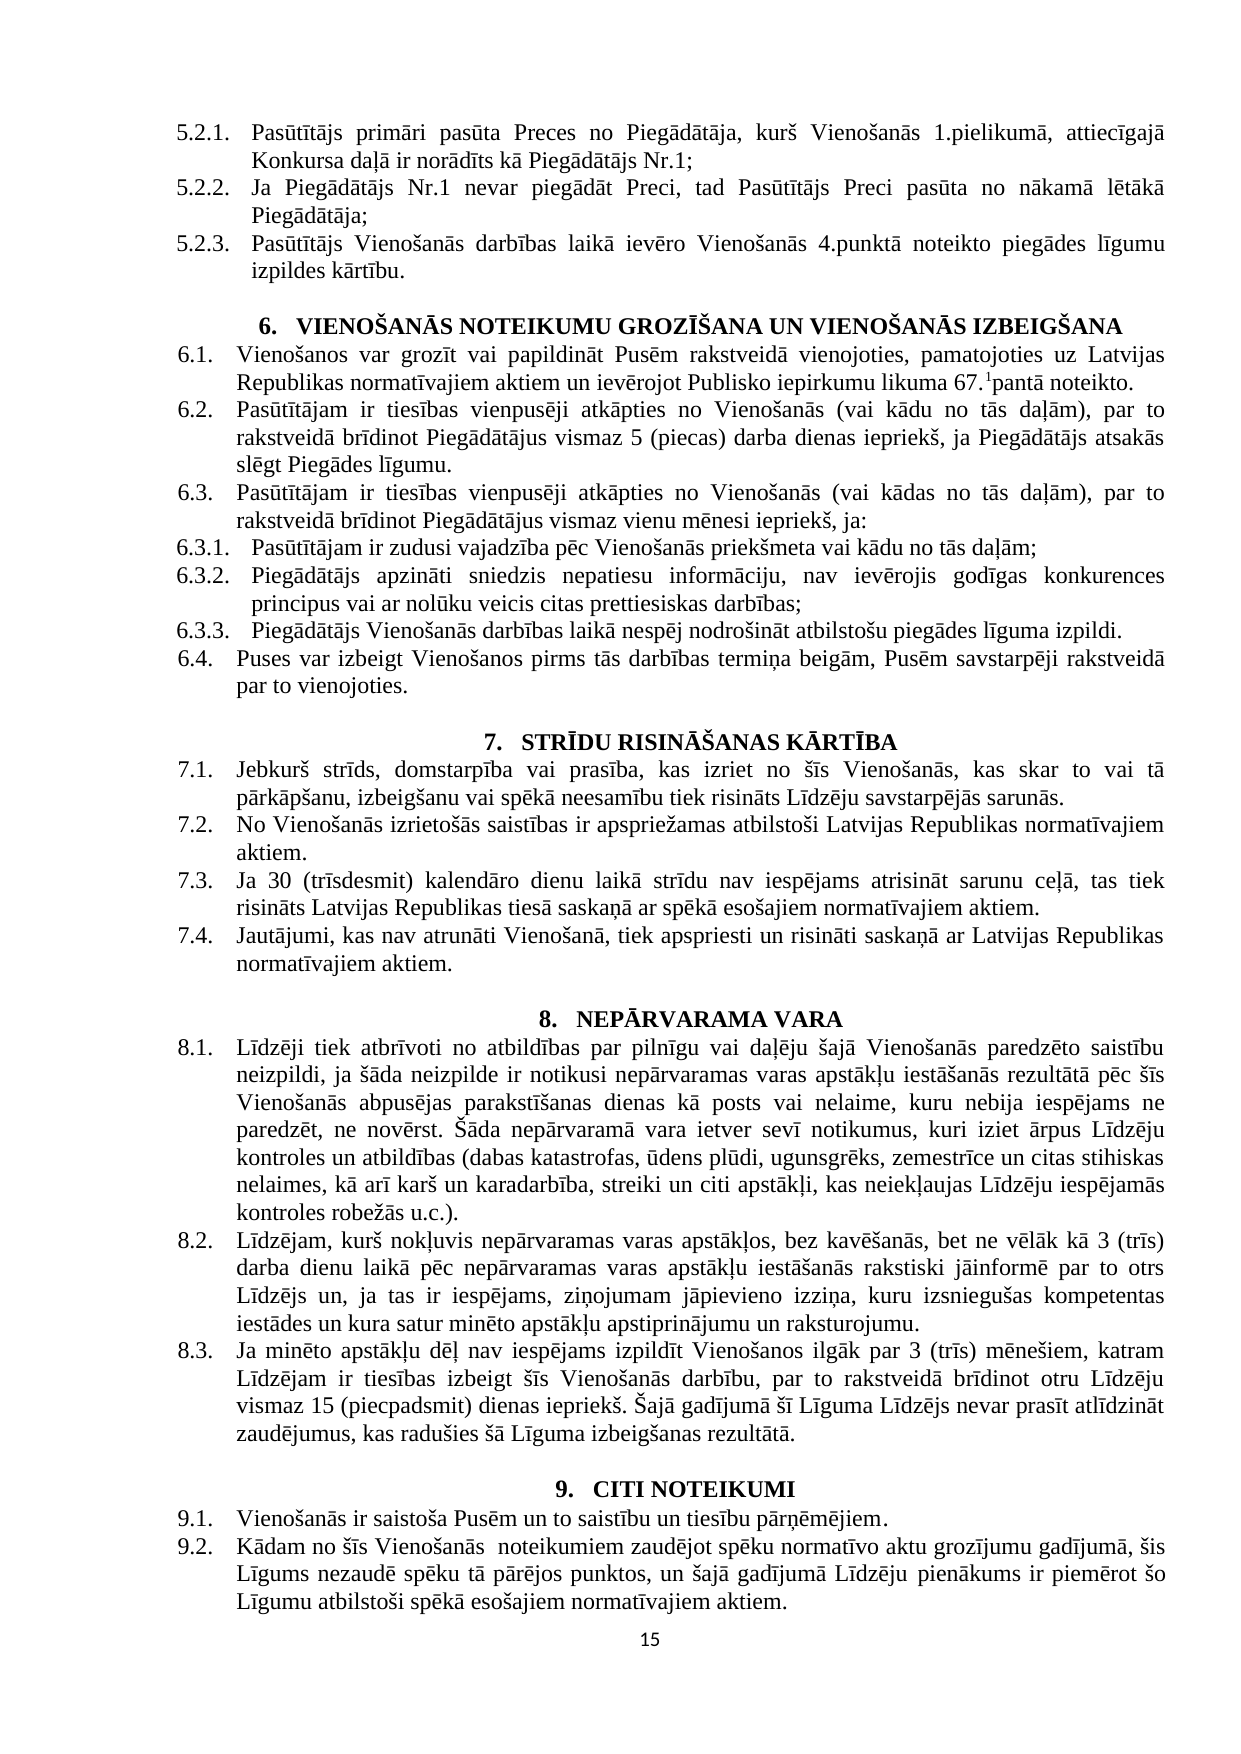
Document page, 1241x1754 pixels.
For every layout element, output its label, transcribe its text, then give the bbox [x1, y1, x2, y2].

list Ja minēto apstākļu dēļ nav iespējams izpildīt Vienošanos ilgāk par 3 (trīs) mēnešiem, katram Līdzējam ir tiesības izbeigt šīs Vienošanās darbību, par to rakstveidā brīdinot otru Līdzēju vismaz 15 (piecpadsmit) dienas iepriekš. Šajā gadījumā šī Līguma Līdzējs nevar prasīt atlīdzināt zaudējumus, kas radušies šā Līguma izbeigšanas rezultātā. [177, 1336, 1167, 1447]
list Pasūtītājam ir tiesības vienpusēji atkāpties no Vienošanās (vai kādas no tās daļām), par to rakstveidā brīdinot Piegādātājus vismaz vienu mēnesi iepriekš, ja: [177, 478, 1167, 533]
list Puses var izbeigt Vienošanos pirms tās darbības termiņa beigām, Pusēm savstarpēji rakstveidā par to vienojoties. [177, 644, 1167, 699]
list Ja 30 (trīsdesmit) kalendāro dienu laikā strīdu nav iespējams atrisināt sarunu ceļā, tas tiek risināts Latvijas Republikas tiesā saskaņā ar spēkā esošajiem normatīvajiem aktiem. [177, 866, 1167, 921]
list Piegādātājs Vienošanās darbības laikā nespēj nodrošināt atbilstošu piegādes līguma izpildi. [176, 616, 1167, 644]
list Līdzēji tiek atbrīvoti no atbildības par pilnīgu vai daļēju šajā Vienošanās paredzēto saistību neizpildi, ja šāda neizpilde ir notikusi nepārvaramas varas apstākļu iestāšanās rezultātā pēc šīs Vienošanās abpusējas parakstīšanas dienas kā posts vai nelaime, kuru nebija iespējams ne paredzēt, ne novērst. Šāda nepārvaramā vara ietver sevī notikumus, kuri iziet ārpus Līdzēju kontroles un atbildības (dabas katastrofas, ūdens plūdi, ugunsgrēks, zemestrīce un citas stihiskas nelaimes, kā arī karš un karadarbība, streiki un citi apstākļi, kas neiekļaujas Līdzēju iespējamās kontroles robežās u.c.). [177, 1032, 1167, 1226]
list CITI NOTEIKUMI [184, 1474, 1167, 1503]
list Vienošanās ir saistoša Pusēm un to saistību un tiesību pārņēmējiem. [177, 1503, 1167, 1532]
list No Vienošanās izrietošās saistības ir apspriežamas atbilstoši Latvijas Republikas normatīvajiem aktiem. [177, 811, 1167, 866]
list Pasūtītājam ir zudusi vajadzība pēc Vienošanās priekšmeta vai kādu no tās daļām; [176, 533, 1167, 561]
list Jautājumi, kas nav atrunāti Vienošanā, tiek apspriesti un risināti saskaņā ar Latvijas Republikas normatīvajiem aktiem. [177, 921, 1167, 976]
list VIENOŠANĀS NOTEIKUMU GROZĪŠANA UN VIENOŠANĀS IZBEIGŠANA [215, 311, 1167, 340]
list Kādam no šīs Vienošanās noteikumiem zaudējot spēku normatīvo aktu grozījumu gadījumā, šis Līgums nezaudē spēku tā pārējos punktos, un šajā gadījumā Līdzēju pienākums ir piemērot šo Līgumu atbilstoši spēkā esošajiem normatīvajiem aktiem. [177, 1532, 1167, 1614]
list Jebkurš strīds, domstarpība vai prasība, kas izriet no šīs Vienošanās, kas skar to vai tā pārkāpšanu, izbeigšanu vai spēkā neesamību tiek risināts Līdzēju savstarpējās sarunās. [177, 755, 1167, 811]
list Piegādātājs apzināti sniedzis nepatiesu informāciju, nav ievērojis godīgas konkurences principus vai ar nolūku veicis citas prettiesiskas darbības; [176, 561, 1167, 616]
list Vienošanos var grozīt vai papildināt Pusēm rakstveidā vienojoties, pamatojoties uz Latvijas Republikas normatīvajiem aktiem un ievērojot Publisko iepirkumu likuma 67.1pantā noteikto. [177, 340, 1167, 395]
list Ja Piegādātājs Nr.1 nevar piegādāt Preci, tad Pasūtītājs Preci pasūta no nākamā lētākā Piegādātāja; [176, 173, 1167, 228]
list Pasūtītājam ir tiesības vienpusēji atkāpties no Vienošanās (vai kādu no tās daļām), par to rakstveidā brīdinot Piegādātājus vismaz 5 (piecas) darba dienas iepriekš, ja Piegādātājs atsakās slēgt Piegādes līgumu. [177, 395, 1167, 478]
list Pasūtītājs Vienošanās darbības laikā ievēro Vienošanās 4.punktā noteikto piegādes līgumu izpildes kārtību. [176, 228, 1167, 284]
list NEPĀRVARAMA VARA [215, 1004, 1167, 1032]
list STRĪDU RISINĀŠANAS KĀRTĪBA [215, 727, 1167, 755]
list Līdzējam, kurš nokļuvis nepārvaramas varas apstākļos, bez kavēšanās, bet ne vēlāk kā 3 (trīs) darba dienu laikā pēc nepārvaramas varas apstākļu iestāšanās rakstiski jāinformē par to otrs Līdzējs un, ja tas ir iespējams, ziņojumam jāpievieno izziņa, kuru izsniegušas kompetentas iestādes un kura satur minēto apstākļu apstiprinājumu un raksturojumu. [177, 1226, 1167, 1336]
list Pasūtītājs primāri pasūta Preces no Piegādātāja, kurš Vienošanās 1.pielikumā, attiecīgajā Konkursa daļā ir norādīts kā Piegādātājs Nr.1; [176, 118, 1167, 173]
